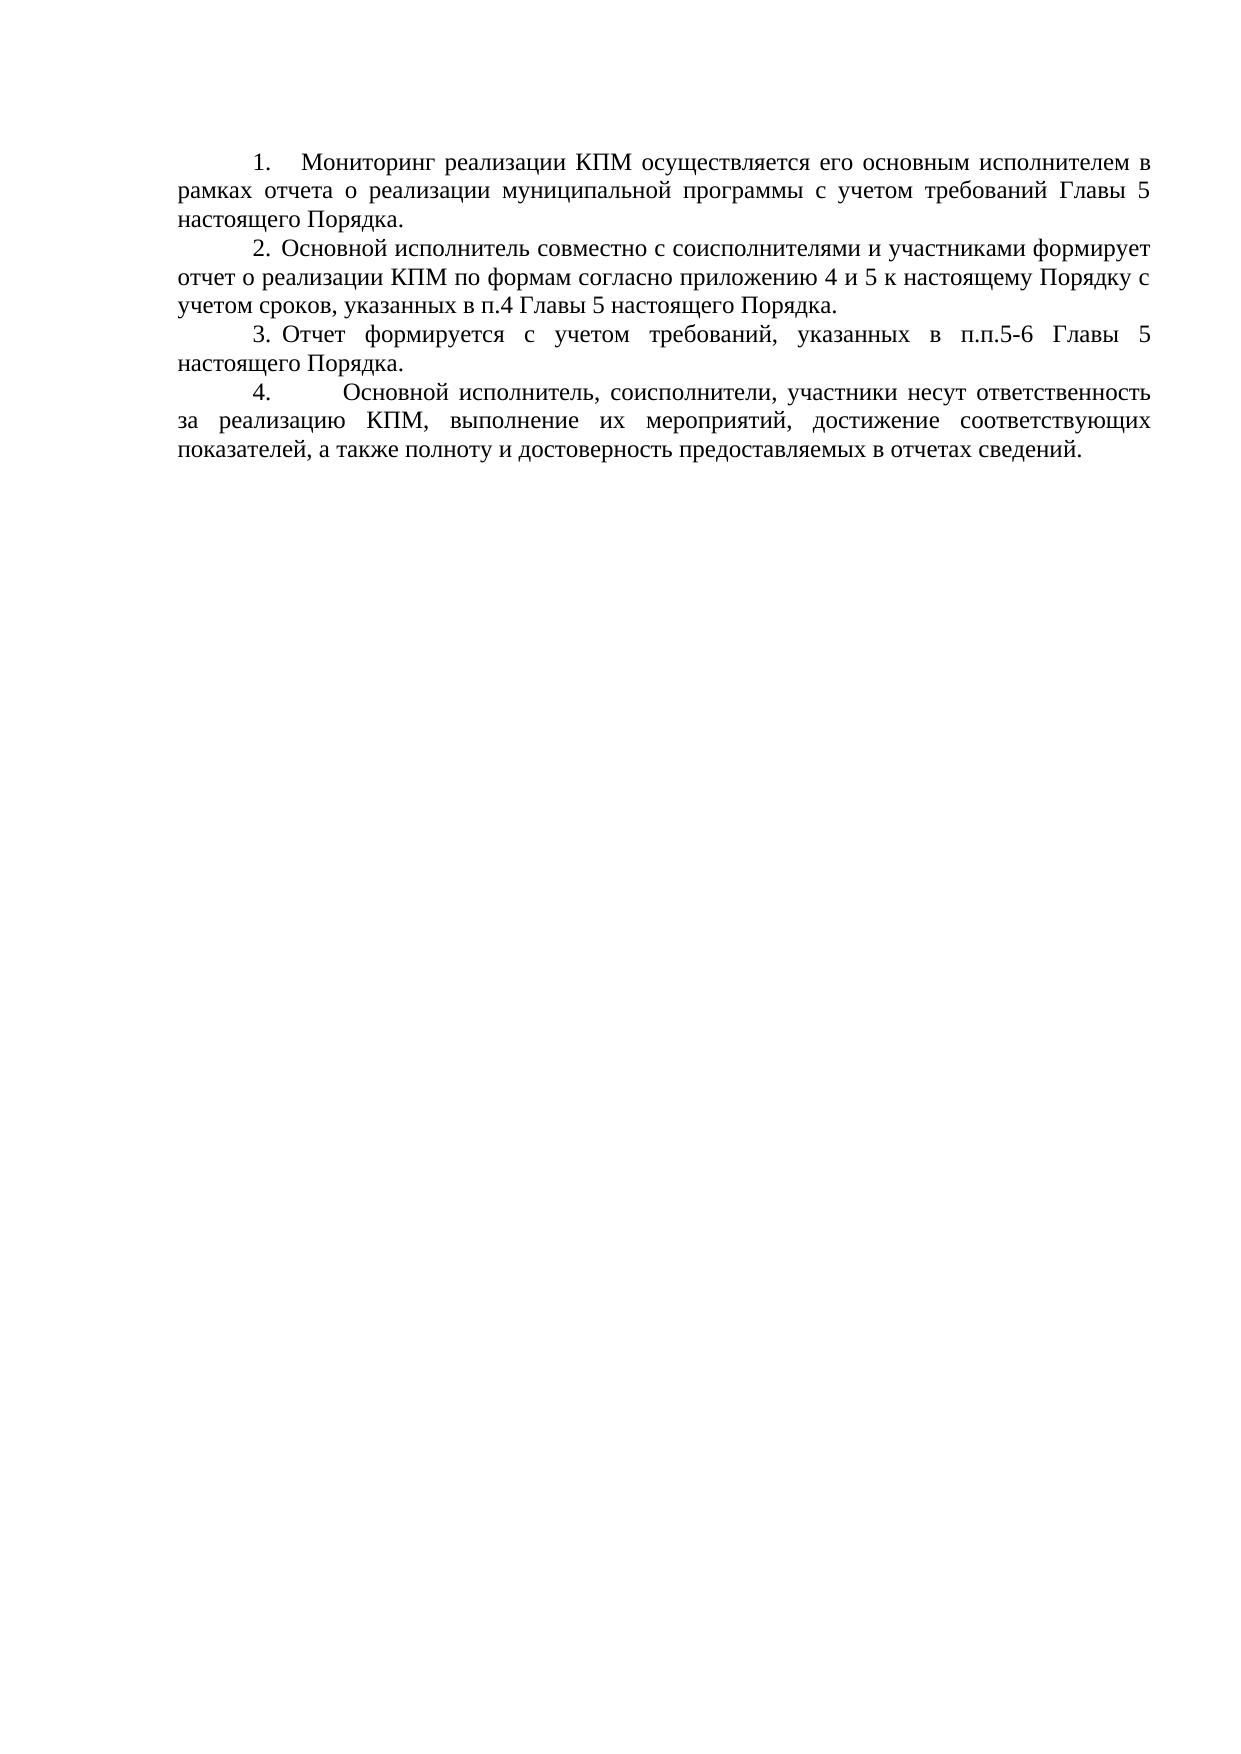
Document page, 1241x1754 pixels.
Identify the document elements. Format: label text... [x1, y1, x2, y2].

list Отчет формируется с учетом требований, указанных в п.п.5-6 Главы 5 настоящего Порядка. [177, 319, 1152, 377]
list Основной исполнитель, соисполнители, участники несут ответственность за реализацию КПМ, выполнение их мероприятий, достижение соответствующих показателей, а также полноту и достоверность предоставляемых в отчетах сведений. [177, 377, 1152, 463]
list Мониторинг реализации КПМ осуществляется его основным исполнителем в рамках отчета о реализации муниципальной программы с учетом требований Главы 5 настоящего Порядка. [177, 147, 1152, 233]
list Основной исполнитель совместно с соисполнителями и участниками формирует отчет о реализации КПМ по формам согласно приложению 4 и 5 к настоящему Порядку с учетом сроков, указанных в п.4 Главы 5 настоящего Порядка. [177, 233, 1152, 319]
